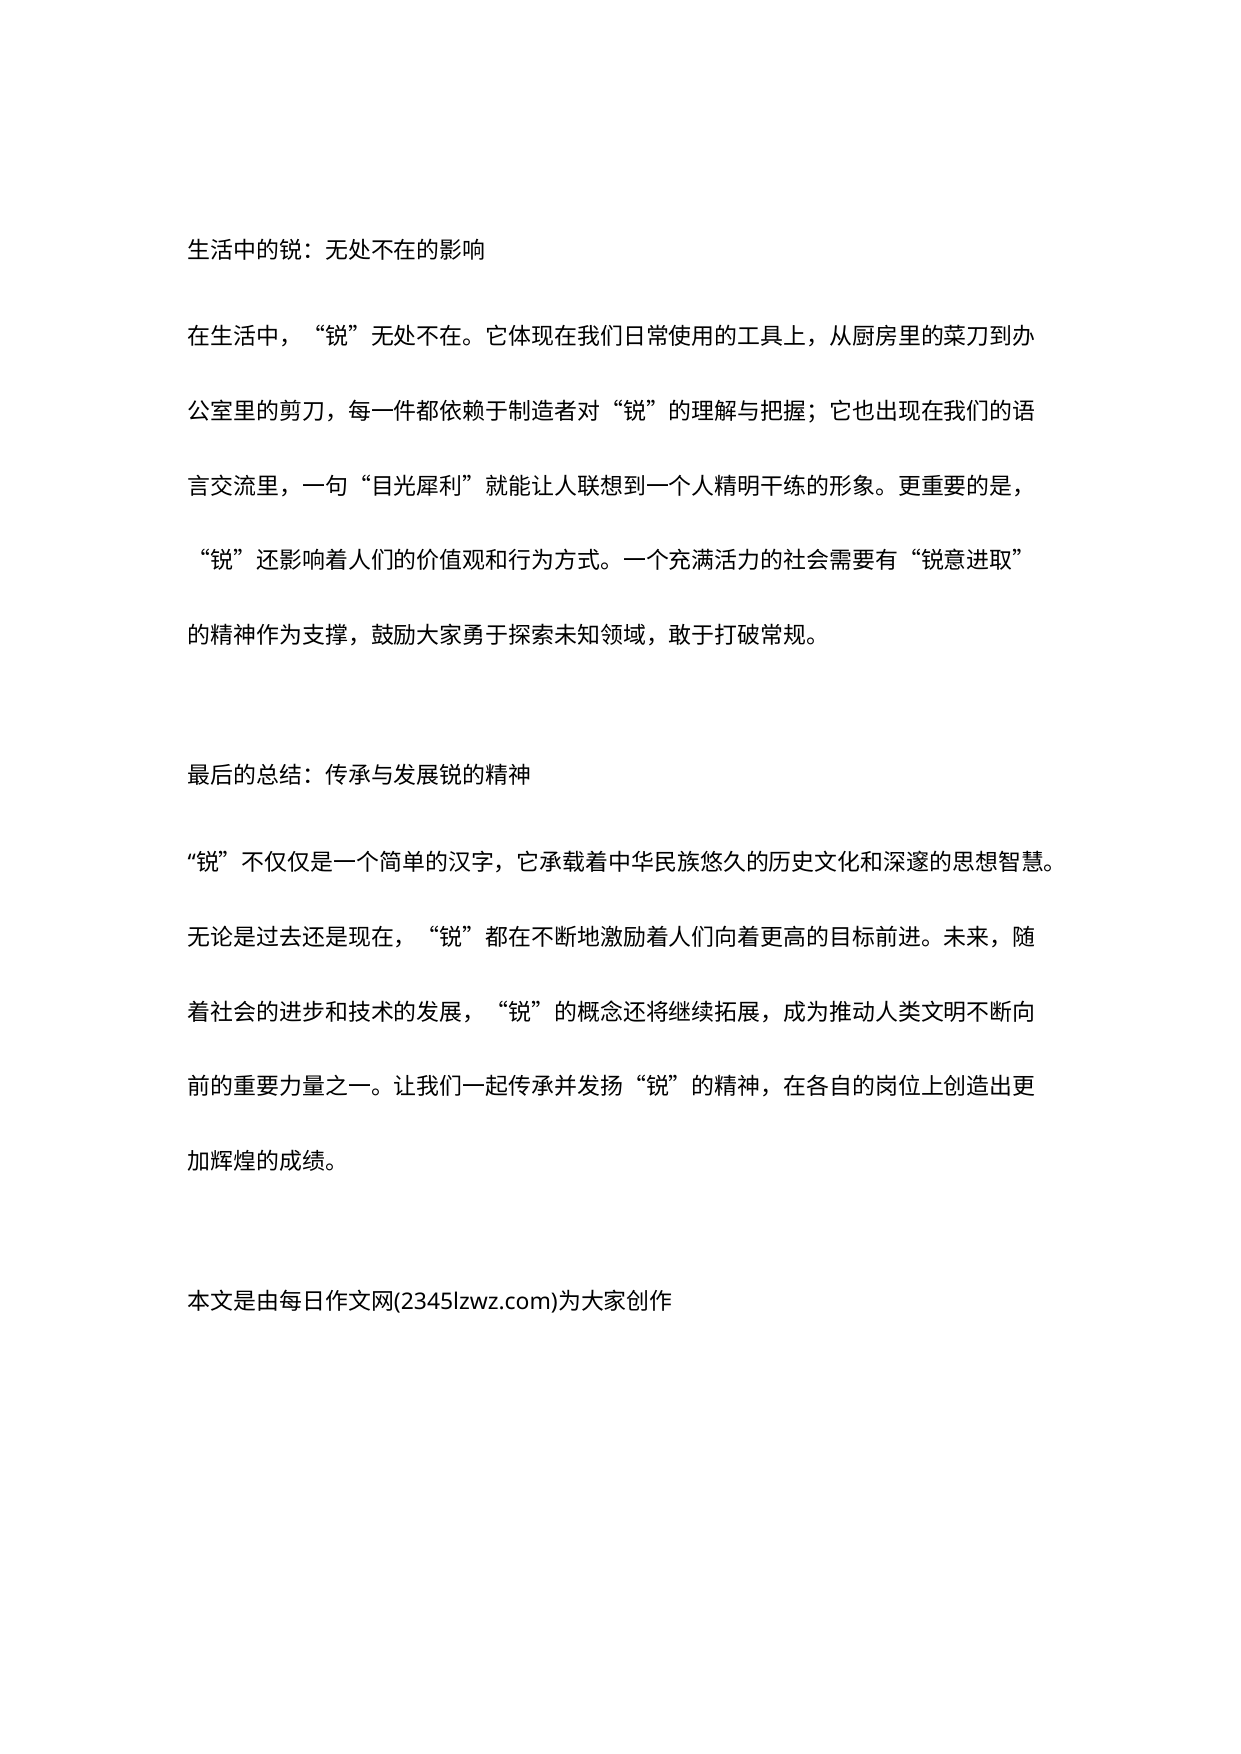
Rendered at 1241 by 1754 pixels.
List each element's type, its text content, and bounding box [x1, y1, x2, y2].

text “锐”不仅仅是一个简单的汉字，它承载着中华民族悠久的历史文化和深邃的思想智慧。无论是过去还是现在，“锐”都在不断地激励着人们向着更高的目标前进。未来，随着社会的进步和技术的发展，“锐”的概念还将继续拓展，成为推动人类文明不断向前的重要力量之一。让我们一起传承并发扬“锐”的精神，在各自的岗位上创造出更加辉煌的成绩。 [187, 828, 1053, 1192]
text 本文是由每日作文网(2345lzwz.com)为大家创作 [187, 1267, 1053, 1332]
text 生活中的锐：无处不在的影响 [187, 216, 1053, 281]
text 最后的总结：传承与发展锐的精神 [187, 742, 1053, 807]
text 在生活中，“锐”无处不在。它体现在我们日常使用的工具上，从厨房里的菜刀到办公室里的剪刀，每一件都依赖于制造者对“锐”的理解与把握；它也出现在我们的语言交流里，一句“目光犀利”就能让人联想到一个人精明干练的形象。更重要的是，“锐”还影响着人们的价值观和行为方式。一个充满活力的社会需要有“锐意进取”的精神作为支撑，鼓励大家勇于探索未知领域，敢于打破常规。 [187, 302, 1053, 666]
